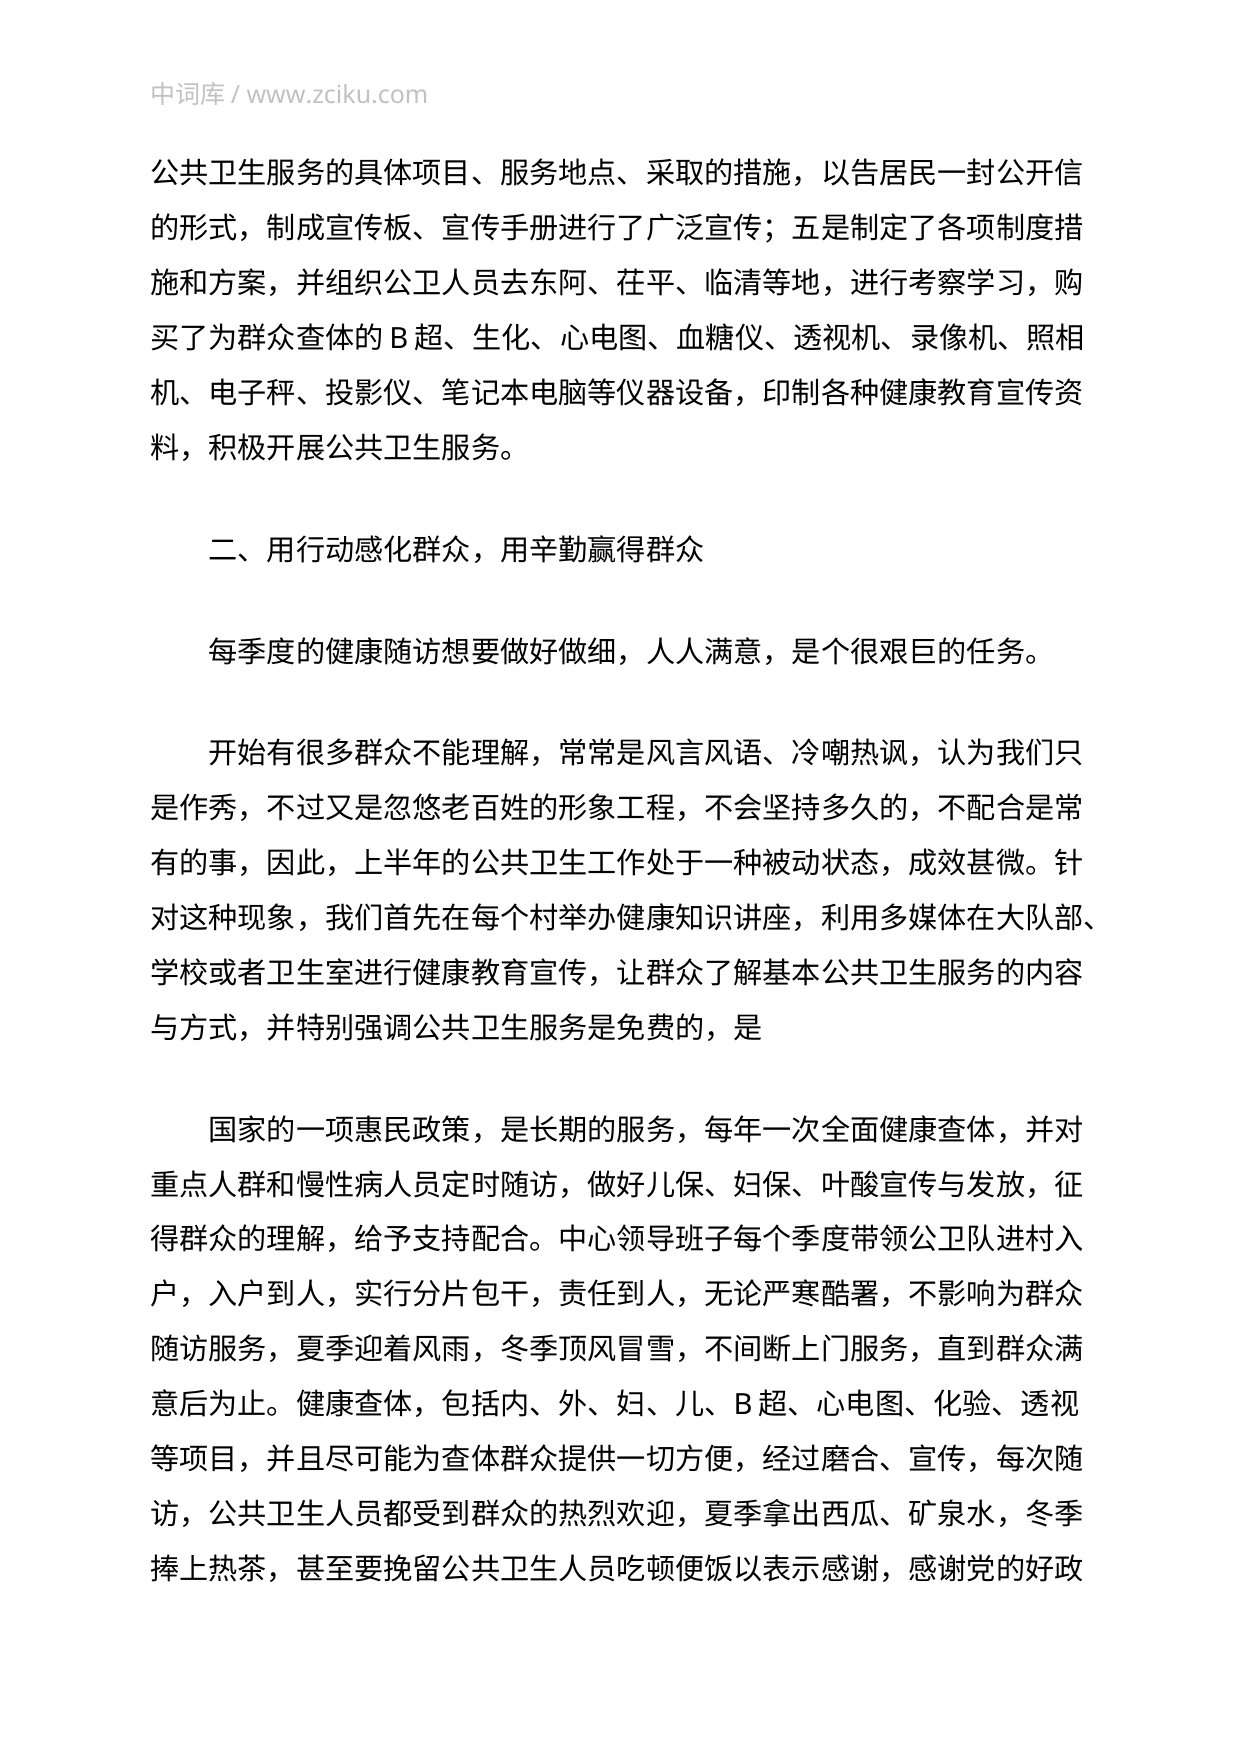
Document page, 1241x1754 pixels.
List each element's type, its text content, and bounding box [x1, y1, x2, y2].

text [150, 150, 1090, 467]
text 每季度的健康随访想要做好做细，人人满意，是个很艰巨的任务。 [150, 628, 1090, 670]
text 二、用行动感化群众，用辛勤赢得群众 [150, 526, 1090, 569]
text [150, 1106, 1090, 1588]
text 开始有很多群众不能理解，常常是风言风语、冷嘲热讽，认为我们只是作秀，不过又是忽悠老百姓的形象工程，不会坚持多久的，不配合是常有的事，因此，上半年的公共卫生工作处于一种被动状态，成效甚微。针对这种现象，我们首先在每个村举办健康知识讲座，利用多媒体在大队部、学校或者卫生室进行健康教育宣传，让群众了解基本公共卫生服务的内容与方式，并特别强调公共卫生服务是免费的，是 [150, 730, 1090, 1047]
